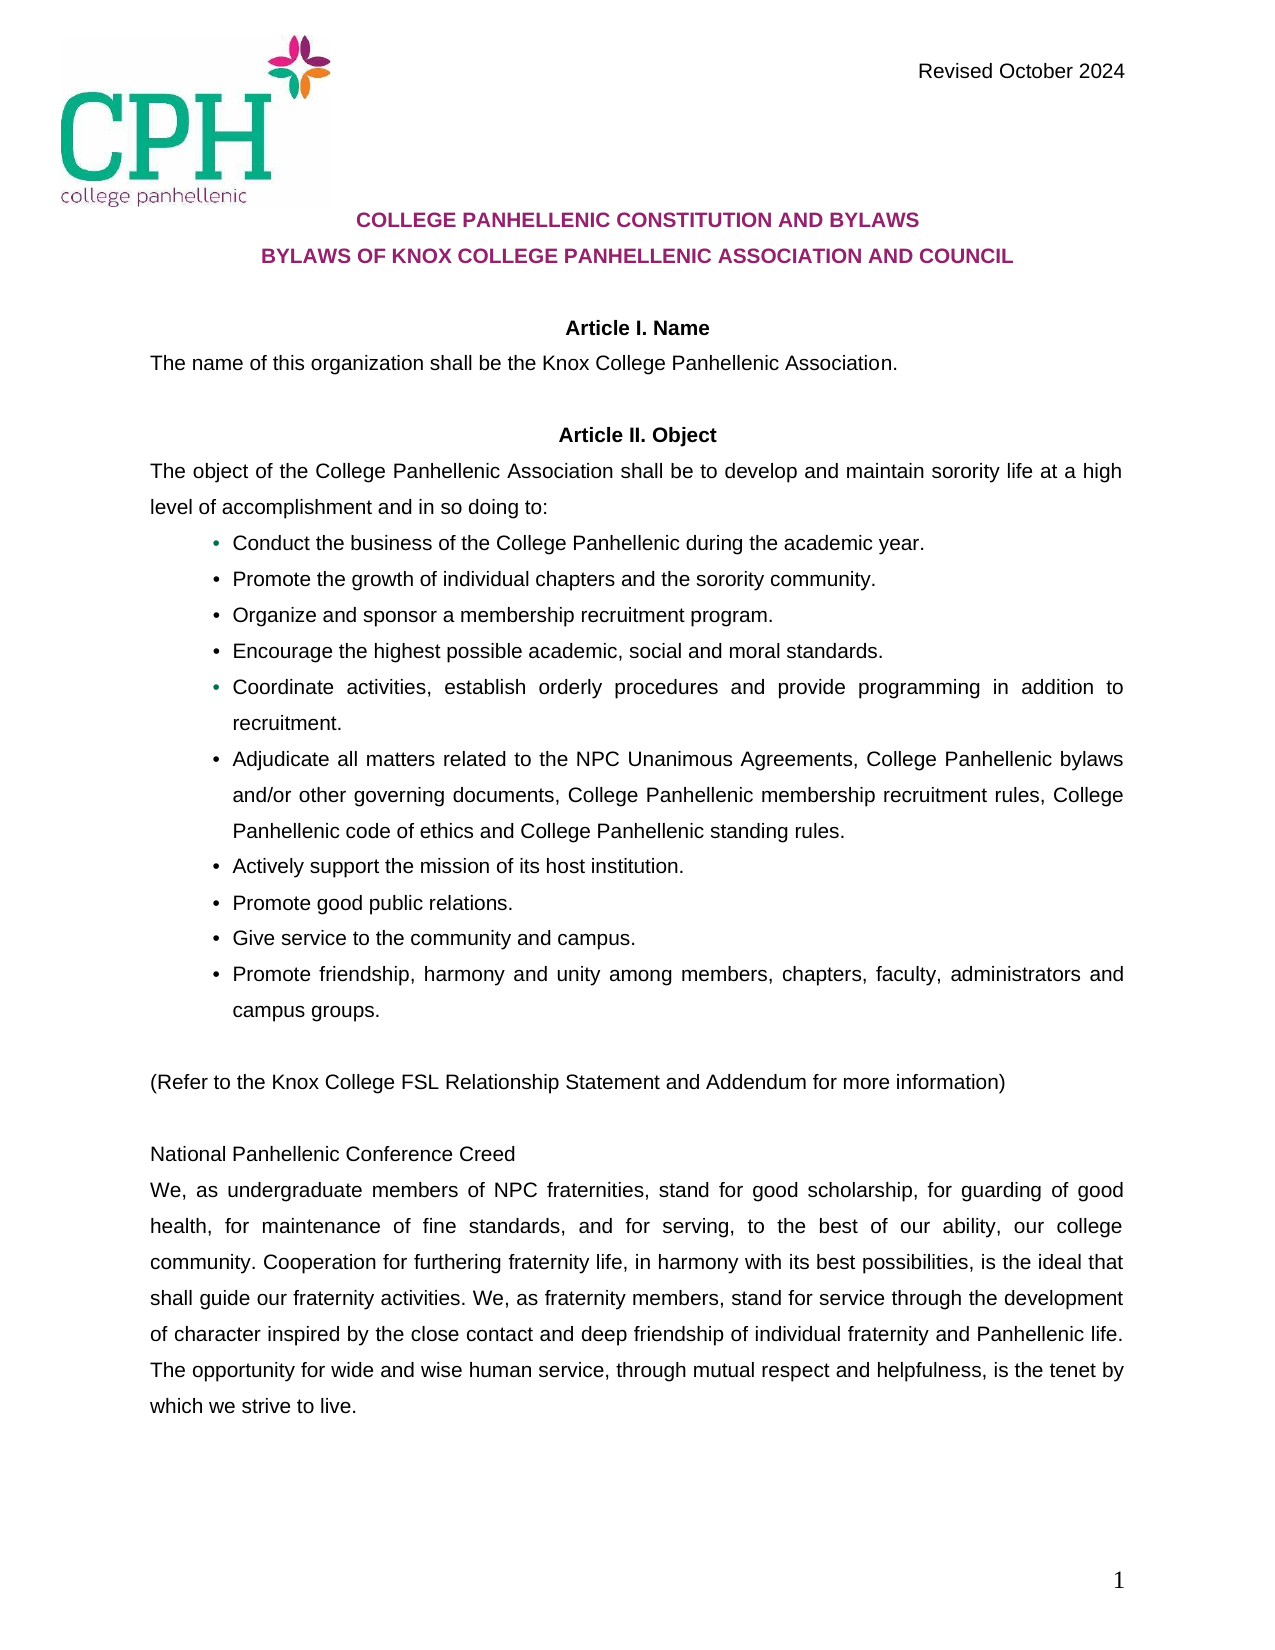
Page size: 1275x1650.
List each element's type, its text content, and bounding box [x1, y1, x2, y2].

text National Panhellenic Conference Creed [150, 1142, 1125, 1166]
list Promote friendship, harmony and unity among members, chapters, faculty, administrators and campus groups. [212, 962, 1125, 1022]
list Promote good public relations. [212, 890, 1125, 914]
text The name of this organization shall be the Knox College Panhellenic Association. [150, 351, 1125, 375]
title COLLEGE PANHELLENIC CONSTITUTION AND BYLAWS [150, 207, 1125, 231]
list Encourage the highest possible academic, social and moral standards. [213, 639, 1125, 663]
text (Refer to the Knox College FSL Relationship Statement and Addendum for more information) [150, 1070, 1125, 1094]
list Organize and sponsor a membership recruitment program. [213, 603, 1125, 627]
text We, as undergraduate members of NPC fraternities, stand for good scholarship, for guarding of good health, for maintenance of fine standards, and for serving, to the best of our ability, our college community. Cooperation for furthering fraternity life, in harmony with its best possibilities, is the ideal that shall guide our fraternity activities. We, as fraternity members, stand for service through the development of character inspired by the close contact and deep friendship of individual fraternity and Panhellenic life. The opportunity for wide and wise human service, through mutual respect and helpfulness, is the tenet by which we strive to live. [150, 1178, 1125, 1417]
list Adjudicate all matters related to the NPC Unanimous Agreements, College Panhellenic bylaws and/or other governing documents, College Panhellenic membership recruitment rules, College Panhellenic code of ethics and College Panhellenic standing rules. [212, 747, 1125, 842]
text The object of the College Panhellenic Association shall be to develop and maintain sorority life at a high level of accomplishment and in so doing to: [150, 459, 1125, 519]
list Give service to the community and campus. [212, 926, 1125, 950]
picture [61, 35, 331, 207]
list Coordinate activities, establish orderly procedures and provide programming in addition to recruitment. [212, 675, 1125, 734]
list Promote the growth of individual chapters and the sorority community. [213, 567, 1125, 591]
subtitle Article I. Name [150, 315, 1125, 339]
title BYLAWS OF KNOX COLLEGE PANHELLENIC ASSOCIATION AND COUNCIL [150, 243, 1125, 267]
list Conduct the business of the College Panhellenic during the academic year. [212, 531, 1125, 555]
list Actively support the mission of its host institution. [212, 854, 1125, 878]
subtitle Article II. Object [150, 423, 1125, 447]
